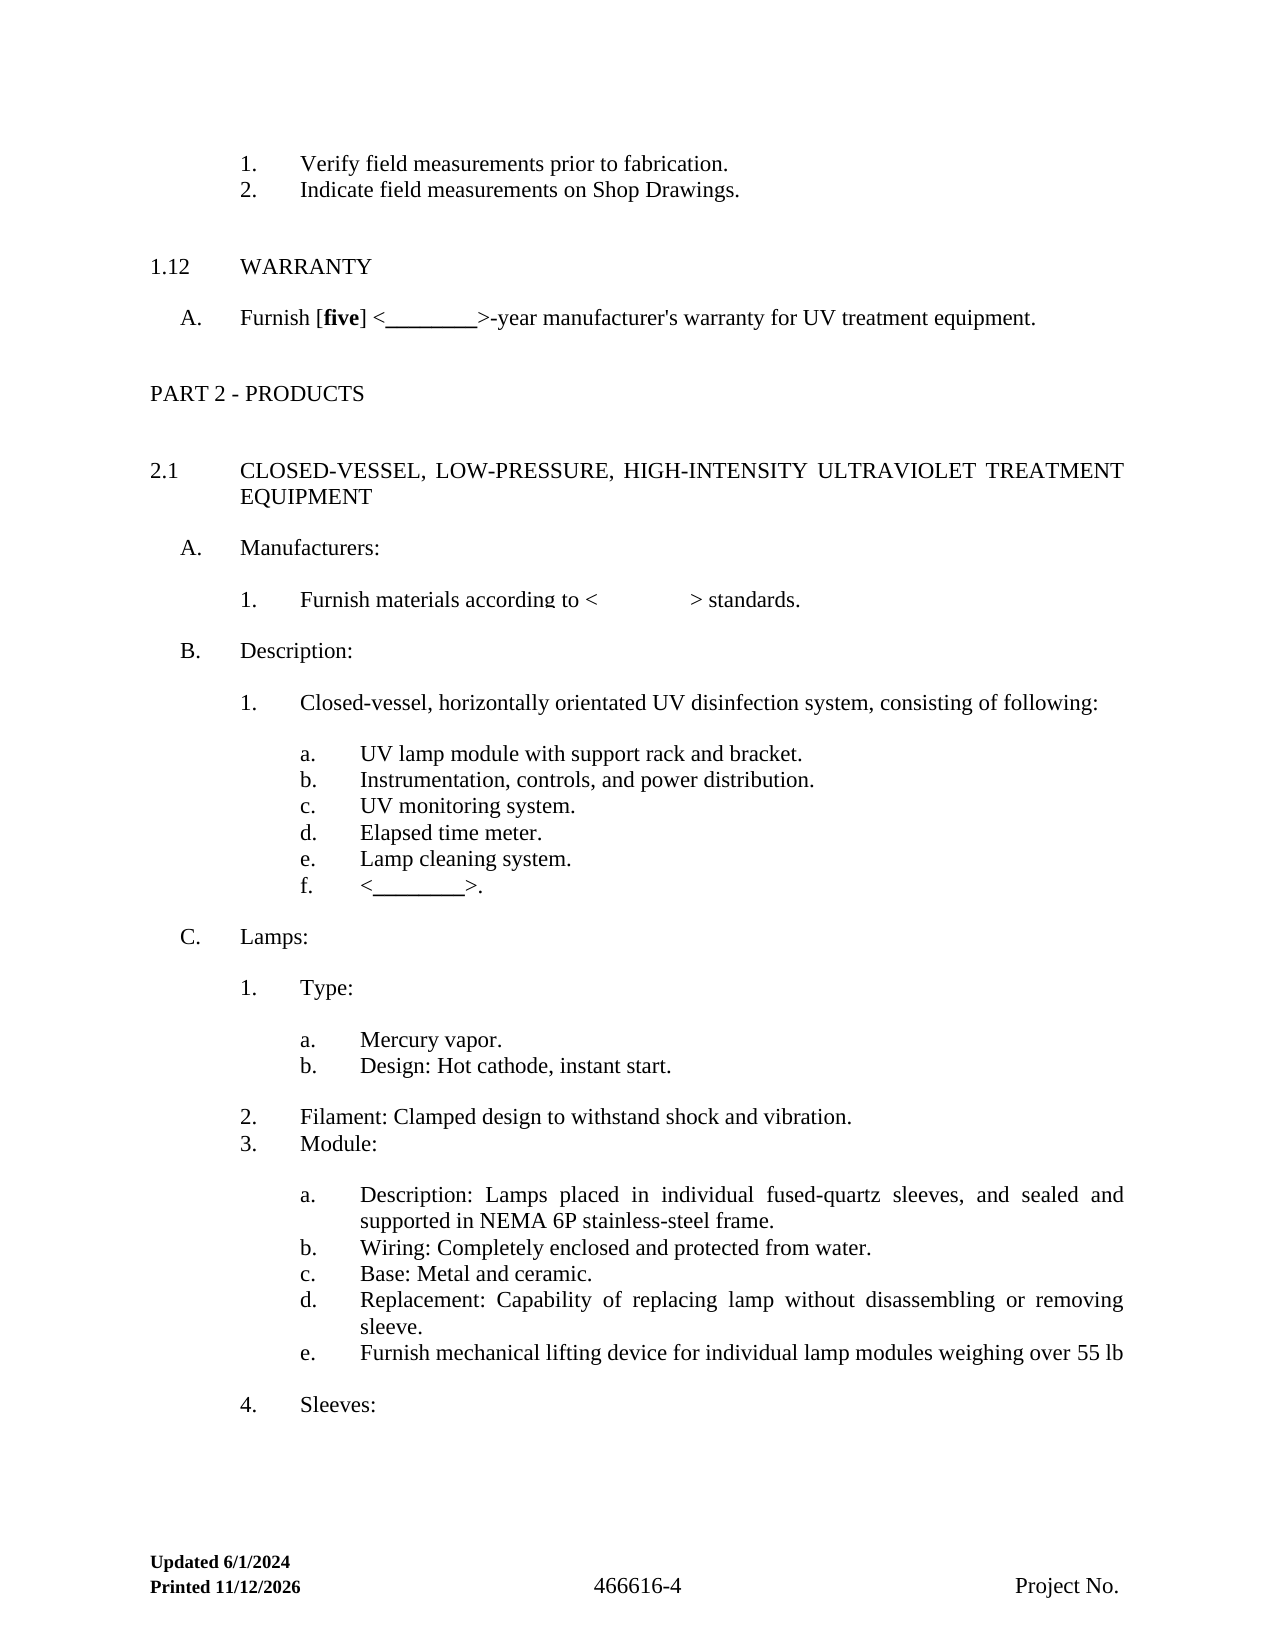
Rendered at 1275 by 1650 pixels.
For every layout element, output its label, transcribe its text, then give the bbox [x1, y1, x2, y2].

text Elapsed time meter. [300, 819, 1125, 845]
text Sleeves: [240, 1391, 1125, 1417]
text Module: [240, 1130, 1125, 1156]
text <________>. [300, 872, 1125, 898]
text Manufacturers: [180, 534, 1125, 557]
text Mercury vapor. [300, 1026, 1125, 1052]
text PRODUCTS [150, 380, 1125, 407]
text Furnish materials according to <________> standards. [240, 586, 1125, 608]
text Design: Hot cathode, instant start. [300, 1052, 1125, 1078]
text Lamps: [180, 923, 1125, 949]
text Replacement: Capability of replacing lamp without disassembling or removing sleeve. [300, 1287, 1125, 1339]
text Lamp cleaning system. [300, 845, 1125, 872]
text Indicate field measurements on Shop Drawings. [240, 176, 1125, 203]
text Description: Lamps placed in individual fused-quartz sleeves, and sealed and supported in NEMA 6P stainless-steel frame. [300, 1181, 1125, 1234]
text Furnish [five] <________>-year manufacturer's warranty for UV treatment equipment. [180, 304, 1125, 330]
text Closed-vessel, horizontally orientated UV disinfection system, consisting of following: [240, 688, 1125, 715]
text Type: [240, 974, 1125, 1001]
text Description: [180, 637, 1125, 663]
text Filament: Clamped design to withstand shock and vibration. [240, 1103, 1125, 1130]
text UV monitoring system. [300, 793, 1125, 819]
text Verify field measurements prior to fabrication. [240, 150, 1125, 176]
text UV lamp module with support rack and bracket. [300, 740, 1125, 766]
text WARRANTY [150, 253, 1125, 275]
text Instrumentation, controls, and power distribution. [300, 766, 1125, 793]
text Base: Metal and ceramic. [300, 1260, 1125, 1287]
text Wiring: Completely enclosed and protected from water. [300, 1234, 1125, 1260]
text Furnish mechanical lifting device for individual lamp modules weighing over 55 lb [300, 1339, 1125, 1366]
text CLOSED-VESSEL, LOW-PRESSURE, HIGH-INTENSITY ULTRAVIOLET TREATMENT EQUIPMENT [150, 457, 1125, 509]
